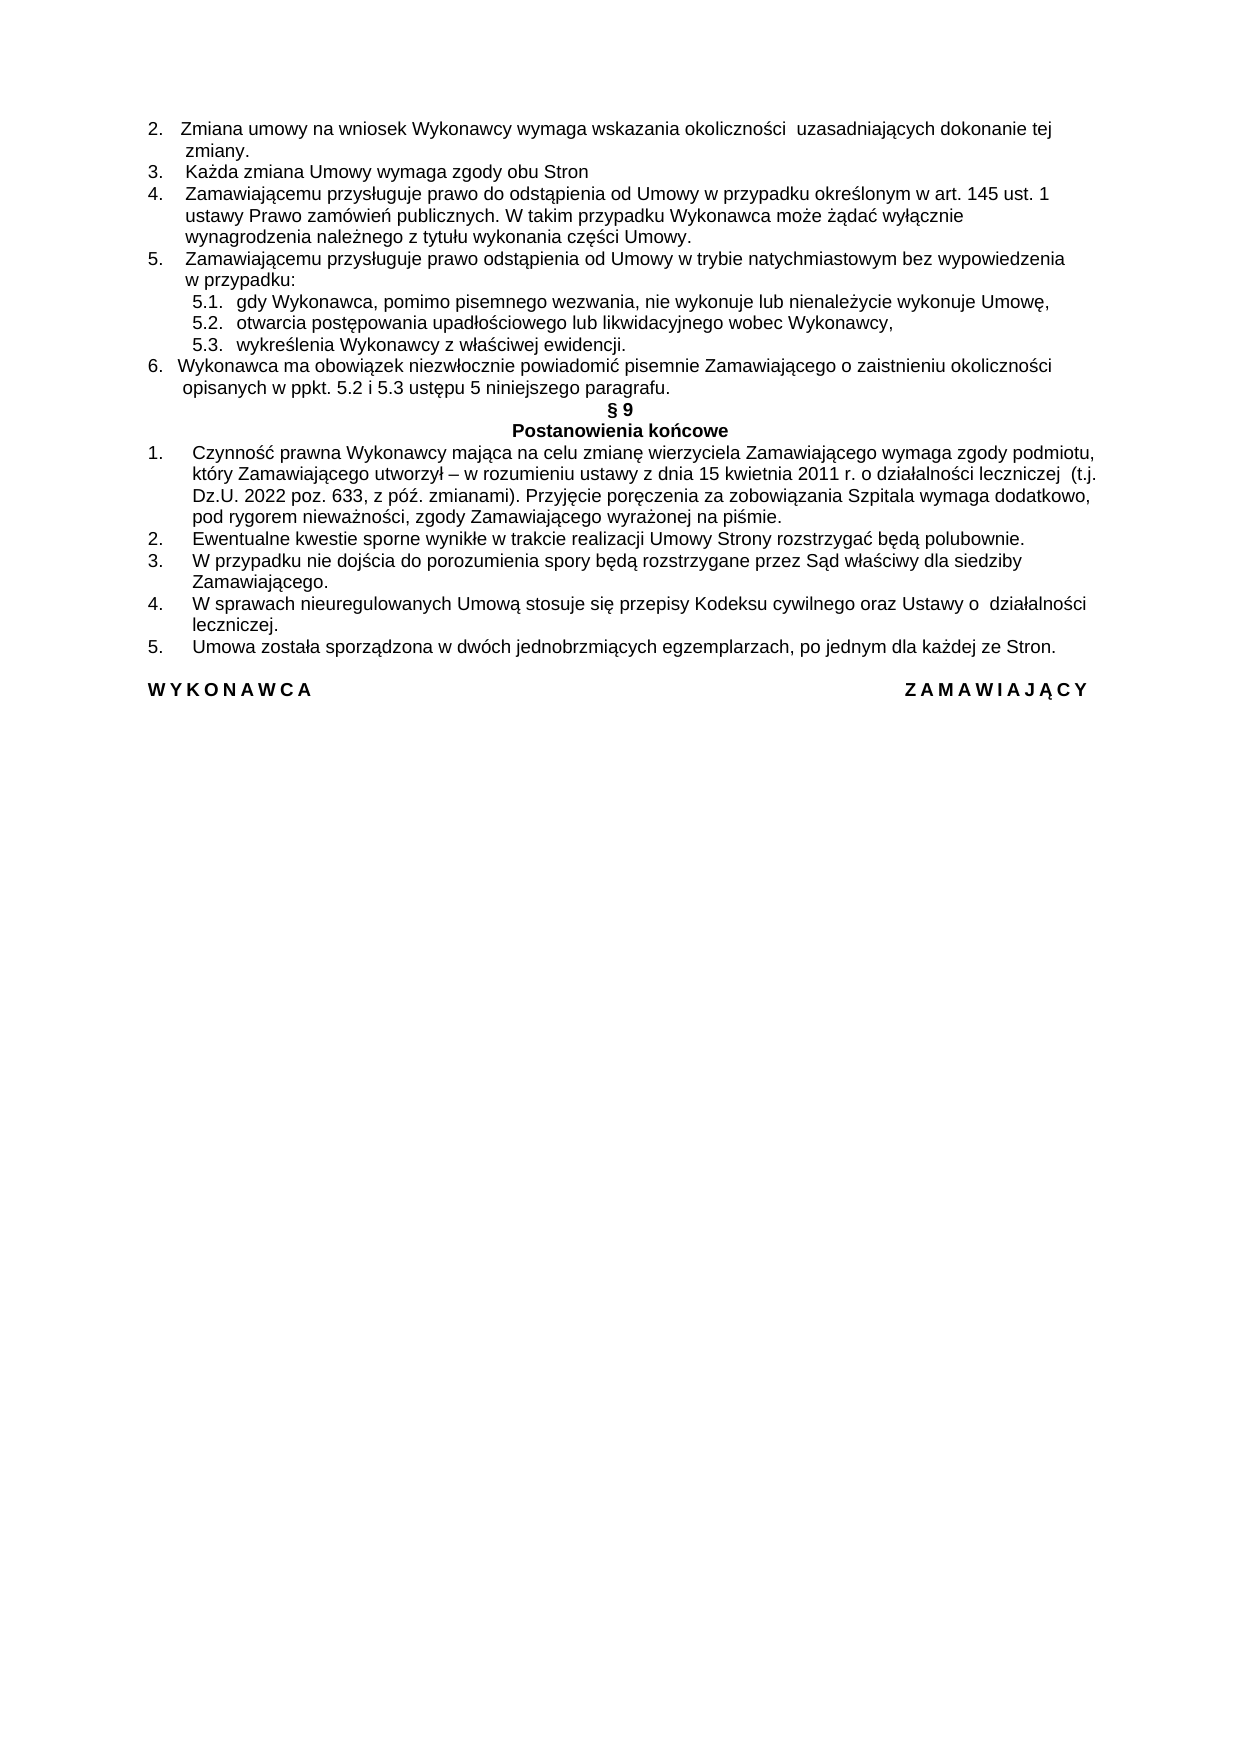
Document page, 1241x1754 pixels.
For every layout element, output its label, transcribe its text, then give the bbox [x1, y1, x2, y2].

text § 9 [148, 398, 1092, 420]
text WYKONAWCA ZAMAWIAJĄCY [148, 679, 1092, 700]
list wykreślenia Wykonawcy z właściwej ewidencji. [192, 334, 1087, 355]
list Zamawiającemu przysługuje prawo do odstąpienia od Umowy w przypadku określonym w art. 145 ust. 1 ustawy Prawo zamówień publicznych. W takim przypadku Wykonawca może żądać wyłącznie wynagrodzenia należnego z tytułu wykonania części Umowy. [148, 183, 1076, 247]
list Ewentualne kwestie sporne wynikłe w trakcie realizacji Umowy Strony rozstrzygać będą polubownie. [148, 528, 1087, 549]
list Umowa została sporządzona w dwóch jednobrzmiących egzemplarzach, po jednym dla każdej ze Stron. [148, 636, 1087, 657]
list gdy Wykonawca, pomimo pisemnego wezwania, nie wykonuje lub nienależycie wykonuje Umowę, [192, 291, 1076, 312]
list Zmiana umowy na wniosek Wykonawcy wymaga wskazania okoliczności uzasadniających dokonanie tej zmiany. [148, 118, 1076, 161]
list Zamawiającemu przysługuje prawo odstąpienia od Umowy w trybie natychmiastowym bez wypowiedzenia w przypadku: [148, 247, 1076, 291]
list Czynność prawna Wykonawcy mająca na celu zmianę wierzyciela Zamawiającego wymaga zgody podmiotu, który Zamawiającego utworzył – w rozumieniu ustawy z dnia 15 kwietnia 2011 r. o działalności leczniczej (t.j. Dz.U. 2022 poz. 633, z póź. zmianami). Przyjęcie poręczenia za zobowiązania Szpitala wymaga dodatkowo, pod rygorem nieważności, zgody Zamawiającego wyrażonej na piśmie. [148, 442, 1106, 528]
list otwarcia postępowania upadłościowego lub likwidacyjnego wobec Wykonawcy, [192, 312, 1087, 334]
text Postanowienia końcowe [148, 420, 1092, 442]
list W sprawach nieuregulowanych Umową stosuje się przepisy Kodeksu cywilnego oraz Ustawy o działalności leczniczej. [148, 592, 1087, 636]
list Wykonawca ma obowiązek niezwłocznie powiadomić pisemnie Zamawiającego o zaistnieniu okoliczności opisanych w ppkt. 5.2 i 5.3 ustępu 5 niniejszego paragrafu. [148, 355, 1076, 398]
list Każda zmiana Umowy wymaga zgody obu Stron [148, 161, 1076, 183]
list W przypadku nie dojścia do porozumienia spory będą rozstrzygane przez Sąd właściwy dla siedziby Zamawiającego. [148, 549, 1087, 592]
